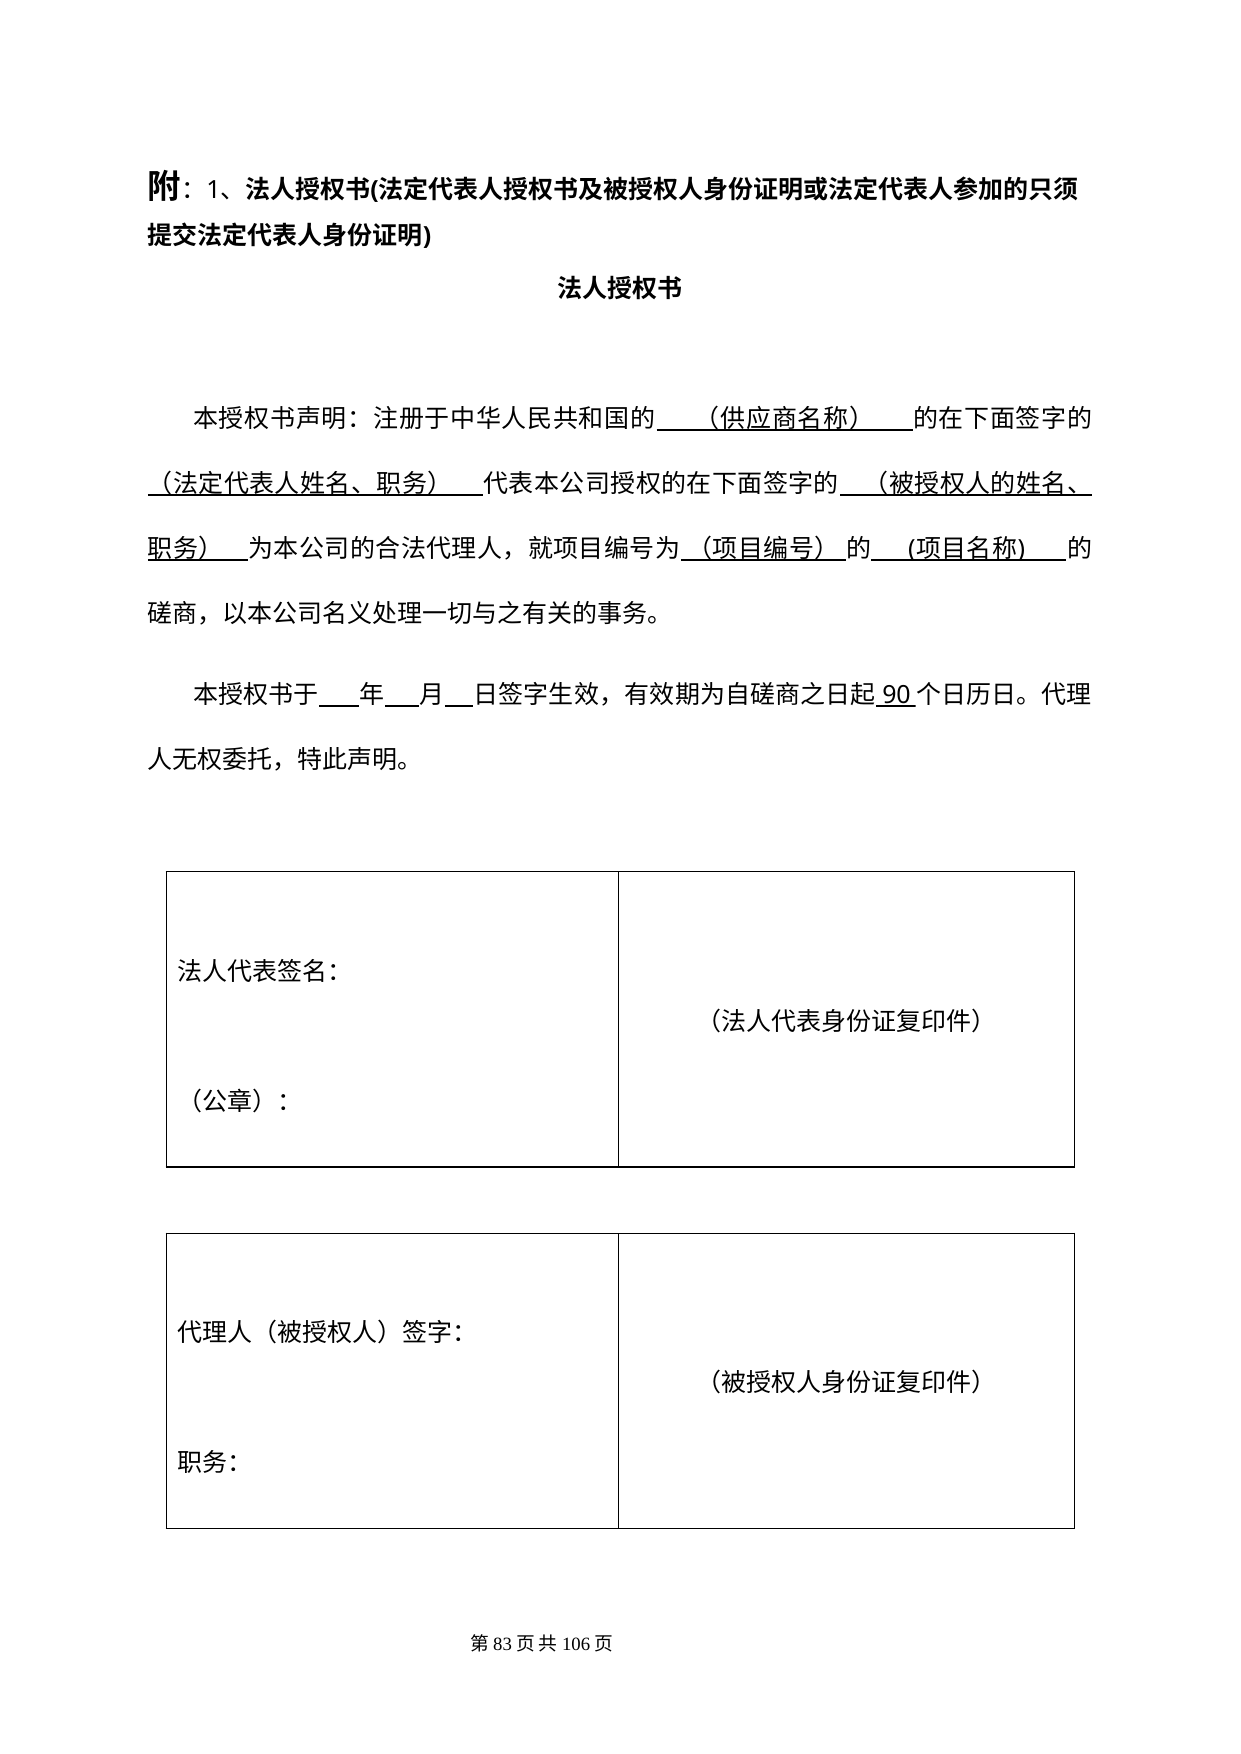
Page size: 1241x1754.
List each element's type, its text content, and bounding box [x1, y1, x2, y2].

table_header （被授权人身份证复印件） [619, 1234, 1074, 1528]
table_header （法人代表身份证复印件） [619, 872, 1074, 1166]
text 本授权书声明：注册于中华人民共和国的 （供应商名称） 的在下面签字的 （法定代表人姓名、职务） 代表本公司授权的在下面签字的 （被授权人的姓名、职务） 为本公司的合法代理人，就项目编号为 （项目编号） 的 (项目名称) 的磋商，以本公司名义处理一切与之有关的事务。 [148, 384, 1093, 644]
text 本授权书于 年 月 日签字生效，有效期为自磋商之日起 90个日历日。代理人无权委托，特此声明。 [148, 660, 1093, 790]
table_header 法人代表签名： （公章）： 年 月 日 [167, 872, 618, 1166]
table_header 代理人（被授权人）签字： 职务： 年 月 日 [167, 1234, 618, 1528]
text 附：1、法人授权书(法定代表人授权书及被授权人身份证明或法定代表人参加的只须提交法定代表人身份证明) [148, 162, 1093, 254]
text 法人授权书 [148, 254, 1093, 319]
